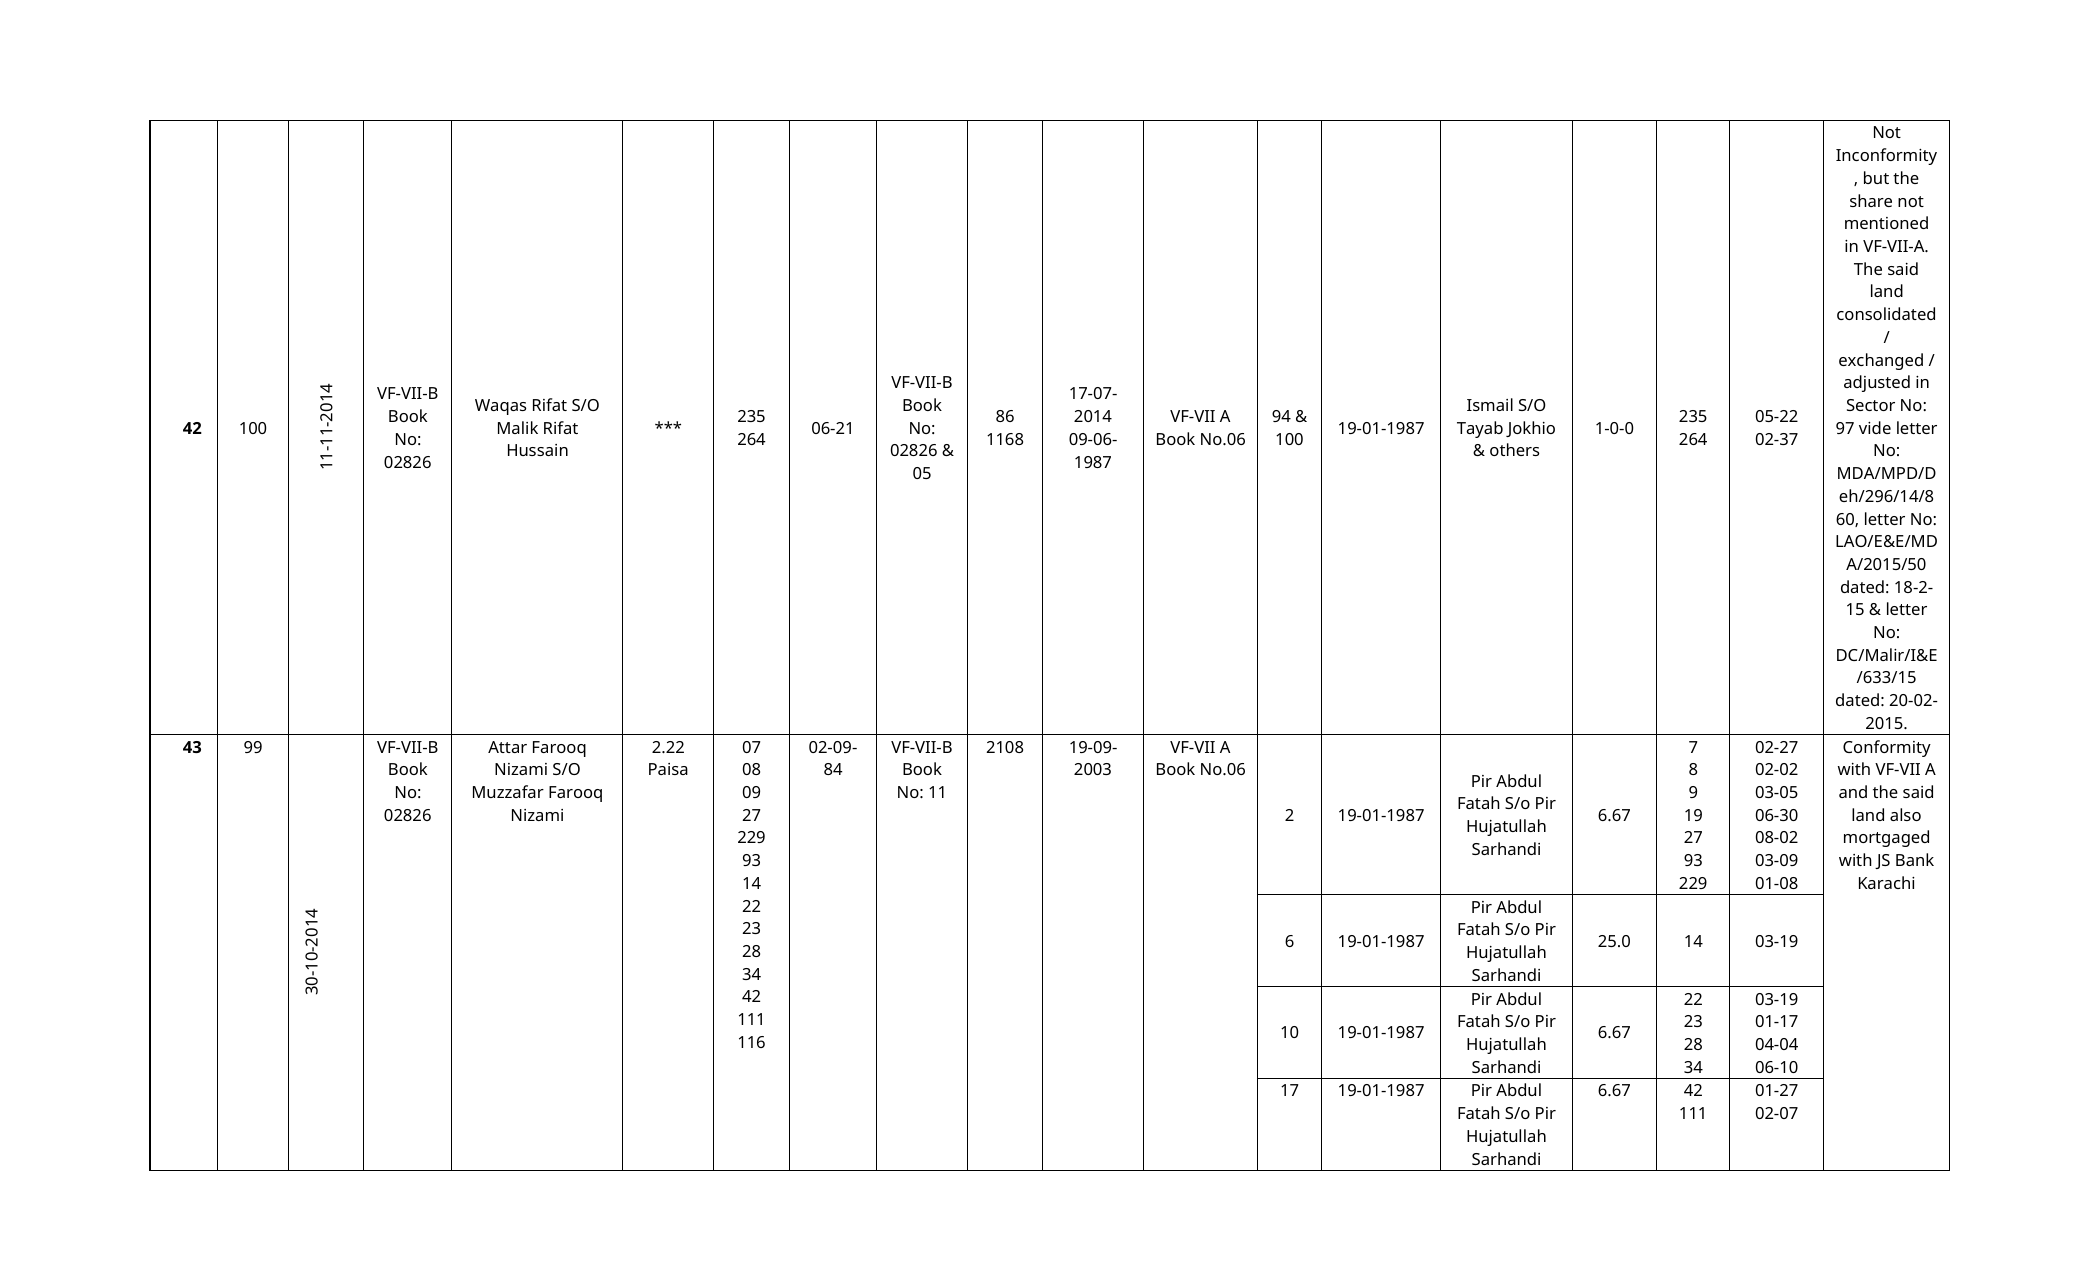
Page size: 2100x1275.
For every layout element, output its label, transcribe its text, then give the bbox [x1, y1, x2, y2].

table_cell 6.67 [1573, 1079, 1656, 1170]
table_cell VF-VII-B Book No: 11 [877, 735, 967, 1170]
table_cell 14 [1657, 895, 1729, 986]
table_cell 235 264 [714, 121, 789, 734]
table_cell 19-01-1987 [1322, 121, 1440, 734]
table_cell 43 [151, 735, 217, 1170]
table_cell 03-19 [1730, 895, 1823, 986]
table_cell 6.67 [1573, 735, 1656, 894]
table_cell 30-10-2014 [289, 735, 363, 1170]
table_cell 86 1168 [968, 121, 1042, 734]
table_cell 7 8 9 19 27 93 229 [1657, 735, 1729, 894]
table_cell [1824, 121, 1949, 734]
table_cell 235 264 [1657, 121, 1729, 734]
table_cell VF-VII-B Book No: 02826 [364, 735, 451, 1170]
table_cell Pir Abdul Fatah S/o Pir Hujatullah Sarhandi [1441, 895, 1572, 986]
table_cell 19-09-2003 [1043, 735, 1143, 1170]
table_cell 01-27 02-07 [1730, 1079, 1823, 1170]
table_cell *** [623, 121, 713, 734]
table_cell 1-0-0 [1573, 121, 1656, 734]
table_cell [1441, 987, 1572, 1078]
table_cell 19-01-1987 [1322, 987, 1440, 1078]
table_cell Ismail S/O Tayab Jokhio & others [1441, 121, 1572, 734]
table_cell 2108 [968, 735, 1042, 1170]
table_cell 42 [151, 121, 217, 734]
table_cell VF-VII A Book No.06 [1144, 735, 1257, 1170]
table_cell 22 23 28 34 [1657, 987, 1729, 1078]
table_cell 06-21 [790, 121, 876, 734]
table_cell Pir Abdul Fatah S/o Pir Hujatullah Sarhandi [1441, 735, 1572, 894]
table_cell 10 [1258, 987, 1321, 1078]
table_cell 6.67 [1573, 987, 1656, 1078]
table_cell 100 [218, 121, 288, 734]
table_cell 17-07-2014 09-06-1987 [1043, 121, 1143, 734]
table_cell 2.22 Paisa [623, 735, 713, 1170]
table_cell 19-01-1987 [1322, 1079, 1440, 1170]
table_cell 94 & 100 [1258, 121, 1321, 734]
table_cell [1441, 1079, 1572, 1170]
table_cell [452, 121, 622, 734]
table_cell 25.0 [1573, 895, 1656, 986]
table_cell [452, 735, 622, 1170]
table_cell 02-09-84 [790, 735, 876, 1170]
table_cell 2 [1258, 735, 1321, 894]
table_cell 99 [218, 735, 288, 1170]
table_cell 19-01-1987 [1322, 735, 1440, 894]
table_cell 02-27 02-02 03-05 06-30 08-02 03-09 01-08 [1730, 735, 1823, 894]
table_cell VF-VII-B Book No: 02826 & 05 [877, 121, 967, 734]
table_cell 6 [1258, 895, 1321, 986]
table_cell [364, 121, 451, 734]
table_cell 17 [1258, 1079, 1321, 1170]
table_cell VF-VII A Book No.06 [1144, 121, 1257, 734]
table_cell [714, 735, 789, 1170]
table_cell 05-22 02-37 [1730, 121, 1823, 734]
table_cell 03-19 01-17 04-04 06-10 [1730, 987, 1823, 1078]
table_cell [1824, 735, 1949, 1170]
table_cell 42 111 [1657, 1079, 1729, 1170]
table_cell 11-11-2014 [289, 121, 363, 734]
table_cell 19-01-1987 [1322, 895, 1440, 986]
